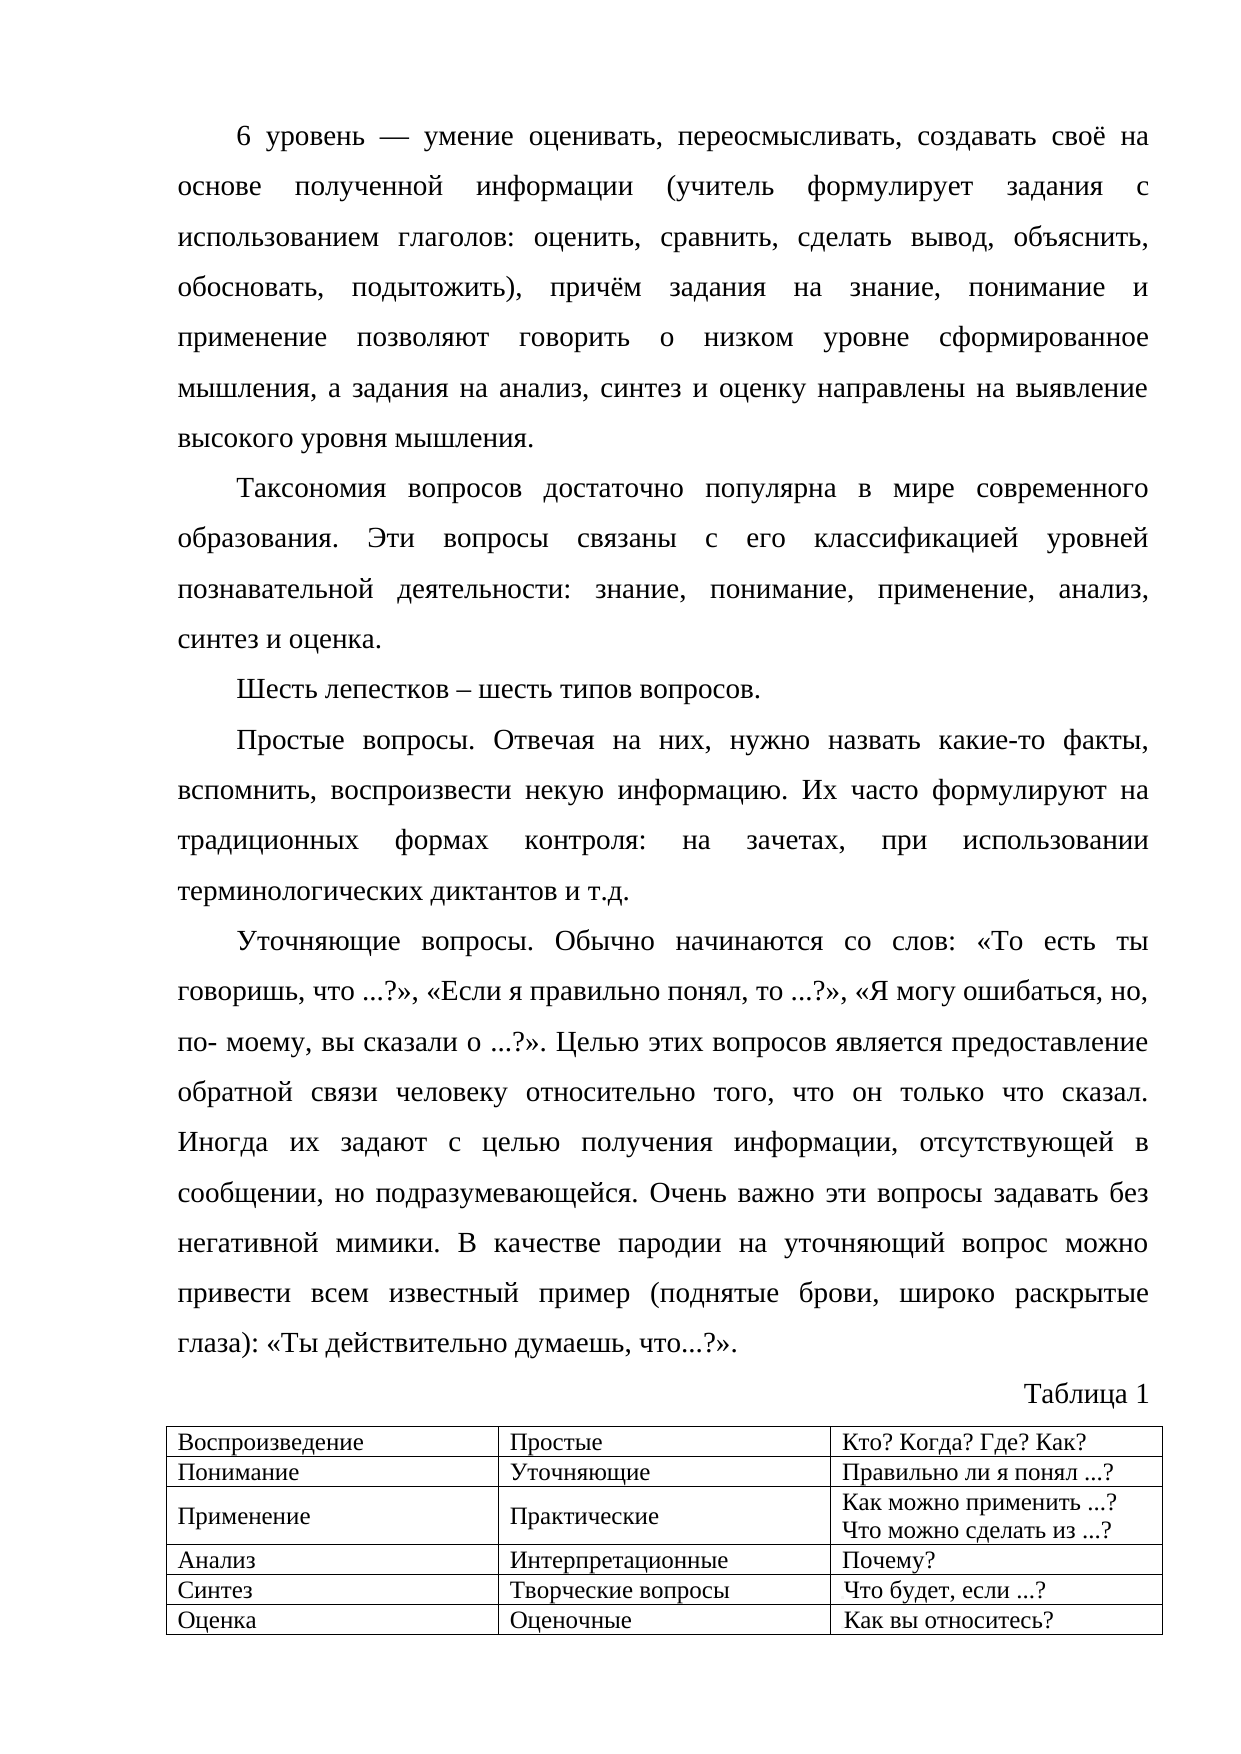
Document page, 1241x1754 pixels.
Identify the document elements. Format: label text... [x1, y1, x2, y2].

table_cell Что будет, если ...? [831, 1575, 1162, 1604]
table_cell Анализ [167, 1545, 498, 1574]
table_cell Применение [167, 1487, 498, 1544]
table_cell Оценочные [499, 1605, 830, 1634]
text Таблица 1 [177, 1376, 1149, 1409]
table_cell Понимание [167, 1457, 498, 1486]
table_header Простые [499, 1427, 830, 1456]
text Таксономия вопросов достаточно популярна в мире современного образования. Эти вопросы связаны с его классификацией уровней познавательной деятельности: знание, понимание, применение, анализ, синтез и оценка. [177, 470, 1149, 655]
table_cell Почему? [831, 1545, 1162, 1574]
table_cell Синтез [167, 1575, 498, 1604]
table_cell Оценка [167, 1605, 498, 1634]
text Шесть лепестков – шесть типов вопросов. [177, 672, 1149, 705]
table_header Воспроизведение [167, 1427, 498, 1456]
table_cell Как вы относитесь? [831, 1605, 1162, 1634]
table_cell Творческие вопросы [499, 1575, 830, 1604]
table_cell Практические [499, 1487, 830, 1544]
table_cell Правильно ли я понял ...? [831, 1457, 1162, 1486]
table_cell Как можно применить ...? Что можно сделать из ...? [831, 1487, 1162, 1544]
table_cell Интерпретационные [499, 1545, 830, 1574]
table_cell Уточняющие [499, 1457, 830, 1486]
table_header Кто? Когда? Где? Как? [831, 1427, 1162, 1456]
text Уточняющие вопросы. Обычно начинаются со слов: «То есть ты говоришь, что ...?», «Если я правильно понял, то ...?», «Я могу ошибаться, но, по- моему, вы сказали о ...?». Целью этих вопросов является предоставление обратной связи человеку относительно того, что он только что сказал. Иногда их задают с целью получения информации, отсутствующей в сообщении, но подразумевающейся. Очень важно эти вопросы задавать без негативной мимики. В качестве пародии на уточняющий вопрос можно привести всем известный пример (поднятые брови, широко раскрытые глаза): «Ты действительно думаешь, что...?». [177, 923, 1149, 1359]
text Простые вопросы. Отвечая на них, нужно назвать какие-то факты, вспомнить, воспроизвести некую информацию. Их часто формулируют на традиционных формах контроля: на зачетах, при использовании терминологических диктантов и т.д. [177, 722, 1149, 906]
text 6 уровень — умение оценивать, переосмысливать, создавать своё на основе полученной информации (учитель формулирует задания с использованием глаголов: оценить, сравнить, сделать вывод, объяснить, обосновать, подытожить), причём задания на знание, понимание и применение позволяют говорить о низком уровне сформированное мышления, а задания на анализ, синтез и оценку направлены на выявление высокого уровня мышления. [177, 118, 1149, 453]
